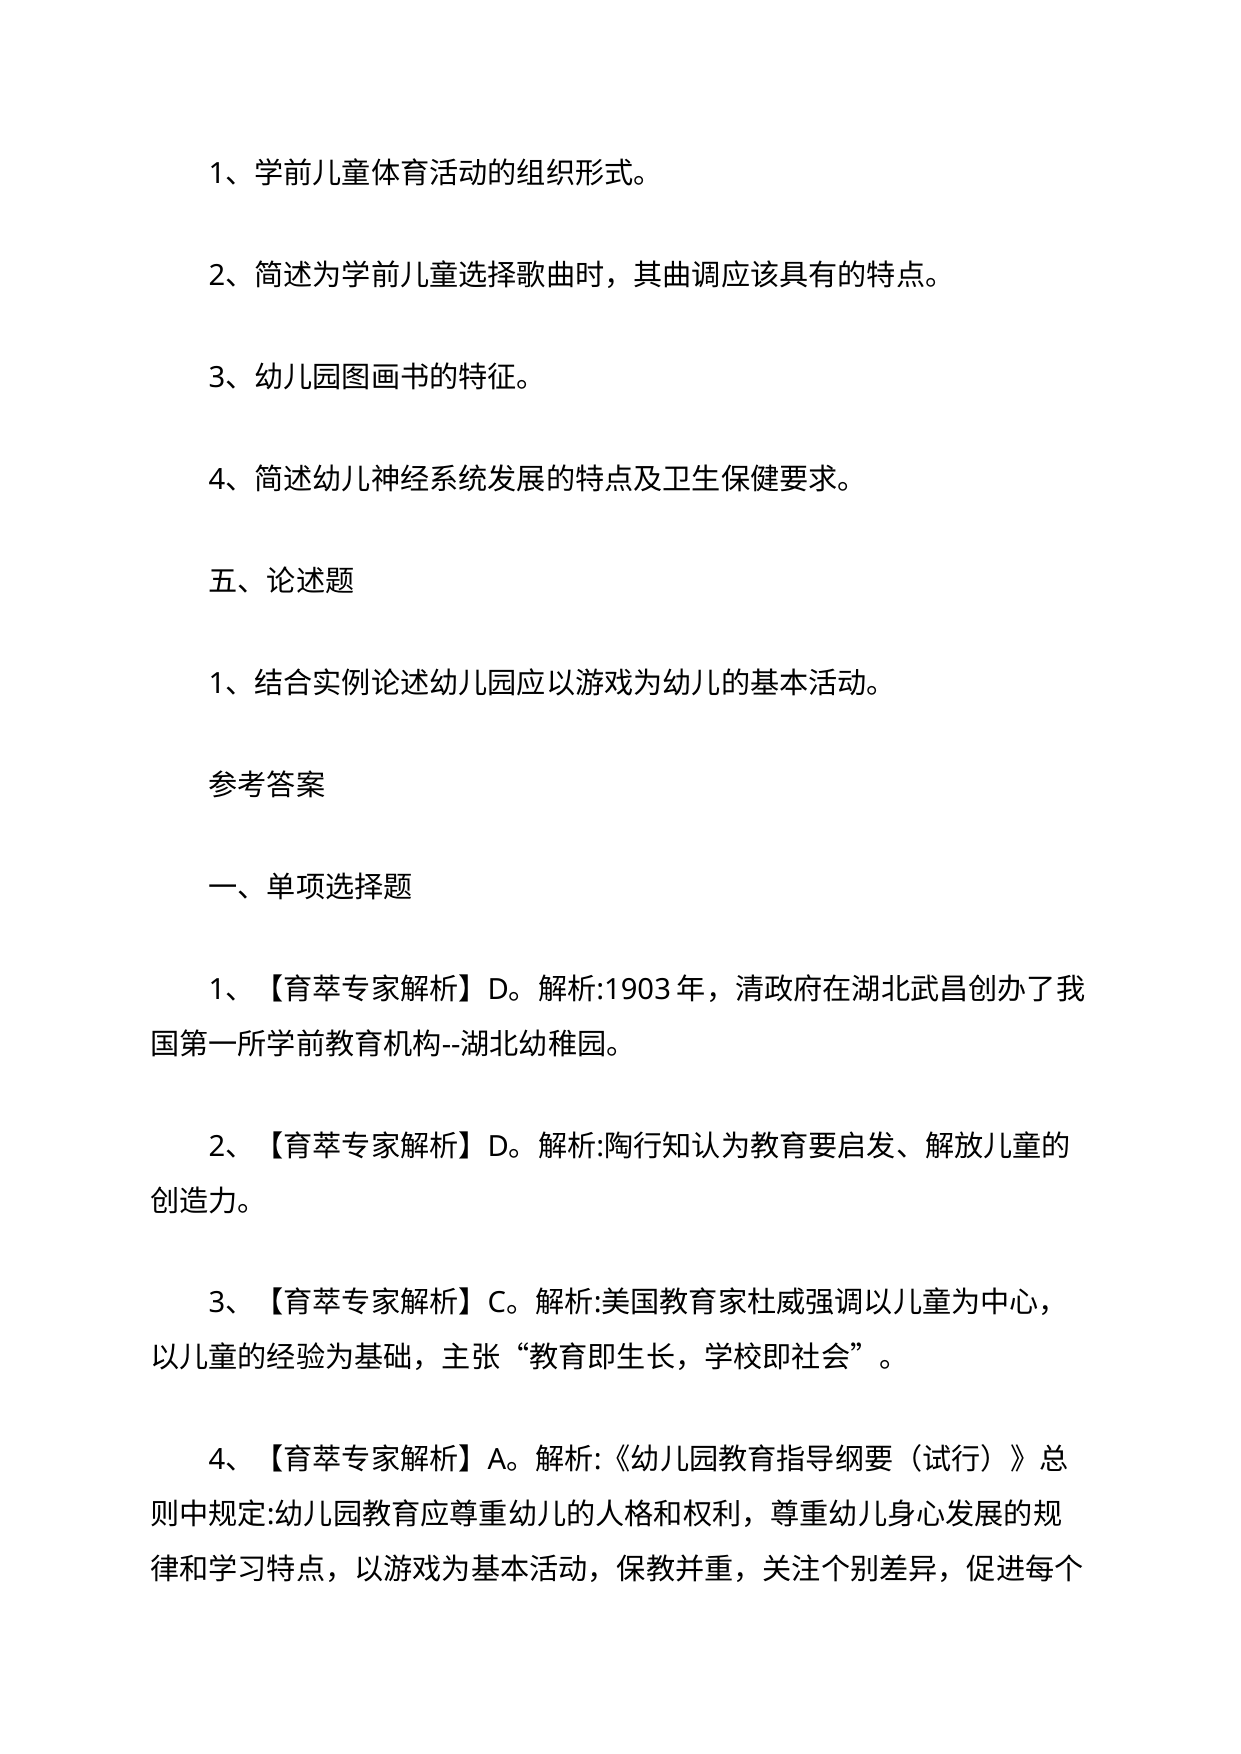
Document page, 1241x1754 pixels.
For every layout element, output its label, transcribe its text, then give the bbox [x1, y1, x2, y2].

text 1、【育萃专家解析】D。解析:1903年，清政府在湖北武昌创办了我国第一所学前教育机构--湖北幼稚园。 [150, 965, 1090, 1063]
text 一、单项选择题 [150, 863, 1090, 906]
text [150, 1436, 1090, 1588]
text 4、简述幼儿神经系统发展的特点及卫生保健要求。 [150, 456, 1090, 498]
text 参考答案 [150, 762, 1090, 804]
text 1、学前儿童体育活动的组织形式。 [150, 150, 1090, 192]
text 2、简述为学前儿童选择歌曲时，其曲调应该具有的特点。 [150, 252, 1090, 294]
text 3、【育萃专家解析】C。解析:美国教育家杜威强调以儿童为中心，以儿童的经验为基础，主张“教育即生长，学校即社会”。 [150, 1279, 1090, 1376]
text 3、幼儿园图画书的特征。 [150, 354, 1090, 396]
text 1、结合实例论述幼儿园应以游戏为幼儿的基本活动。 [150, 660, 1090, 702]
text 五、论述题 [150, 558, 1090, 600]
text 2、【育萃专家解析】D。解析:陶行知认为教育要启发、解放儿童的创造力。 [150, 1122, 1090, 1219]
